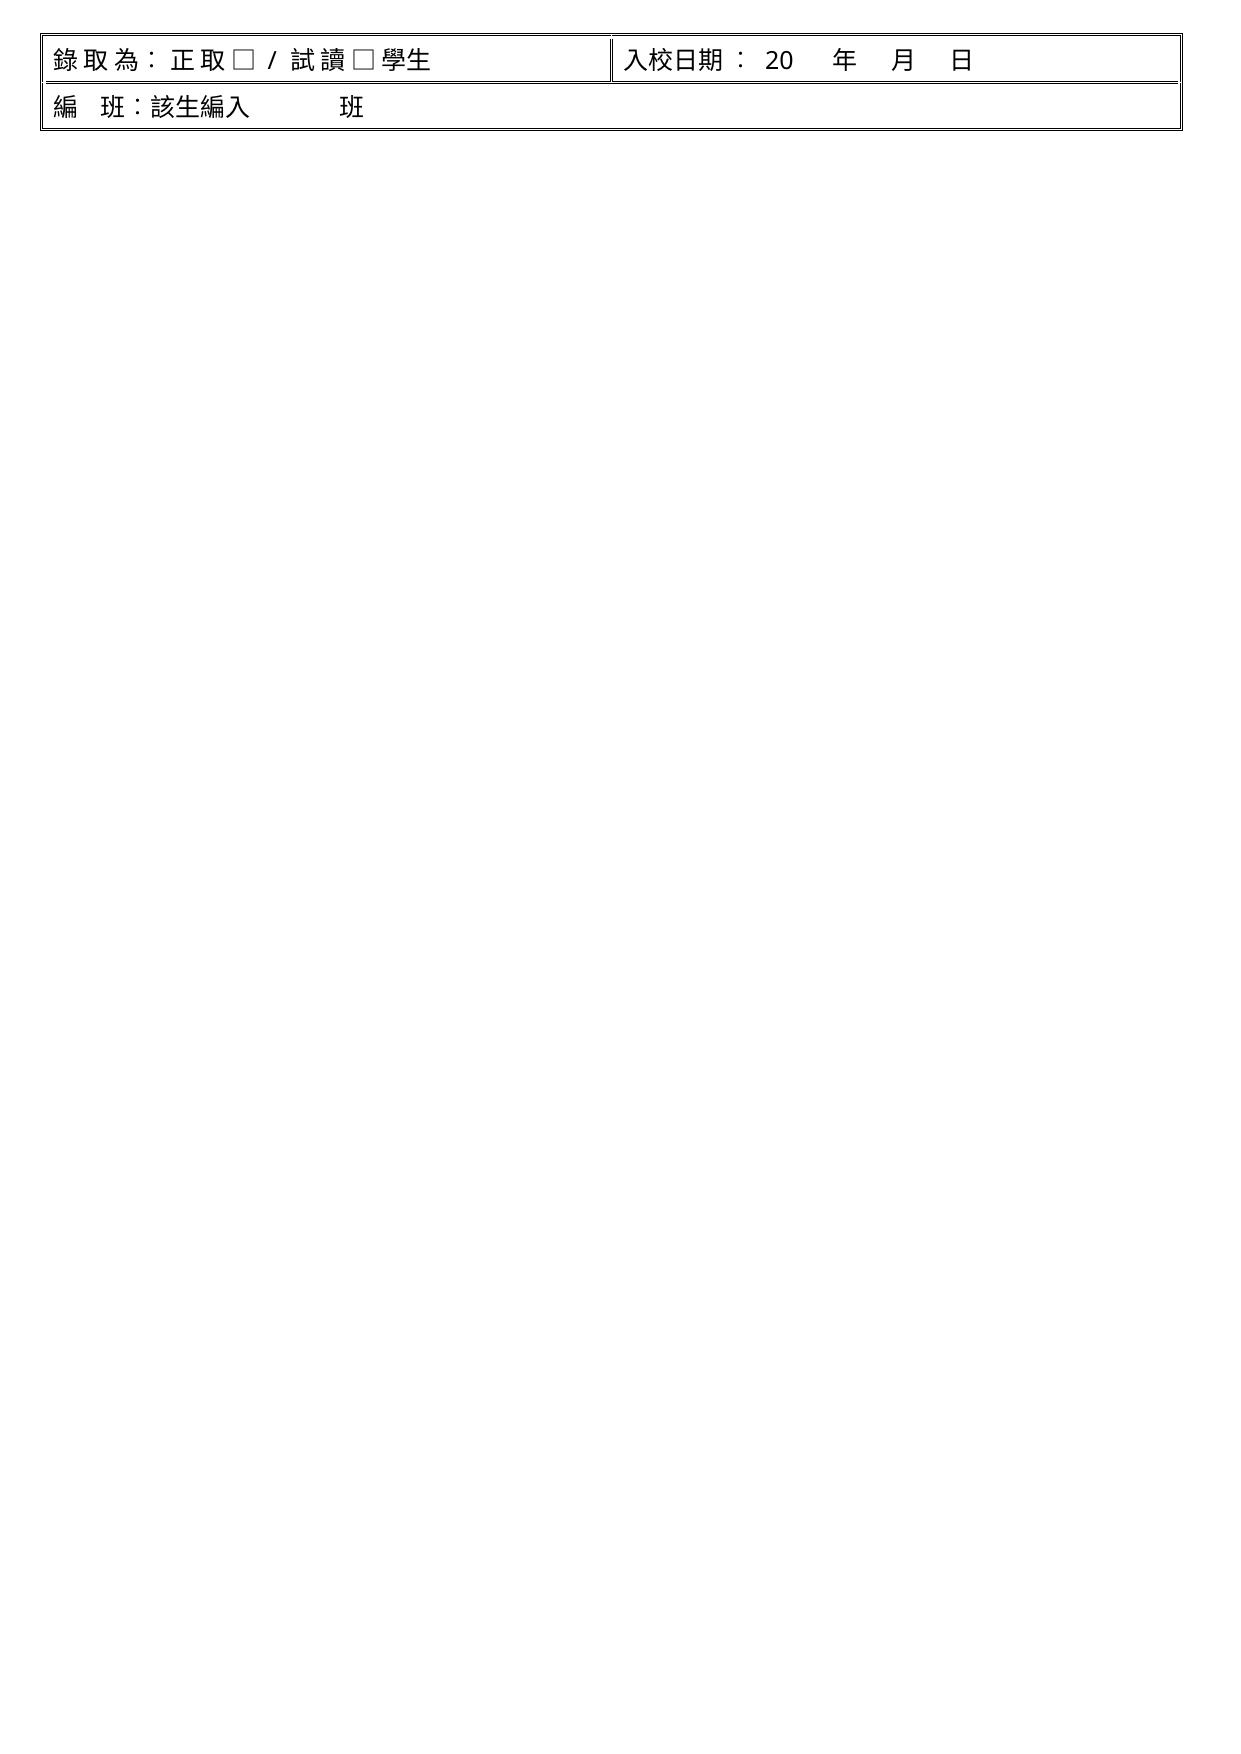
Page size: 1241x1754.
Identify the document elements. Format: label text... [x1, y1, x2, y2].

table_cell 入校日期 ︰ 20 年 月 日 [612, 36, 1180, 81]
table_cell 編 班︰該生編入 班 [43, 81, 1180, 128]
table_cell 錄 取 為︰ 正 取 □ / 試 讀 □ 學生 [42, 34, 612, 81]
